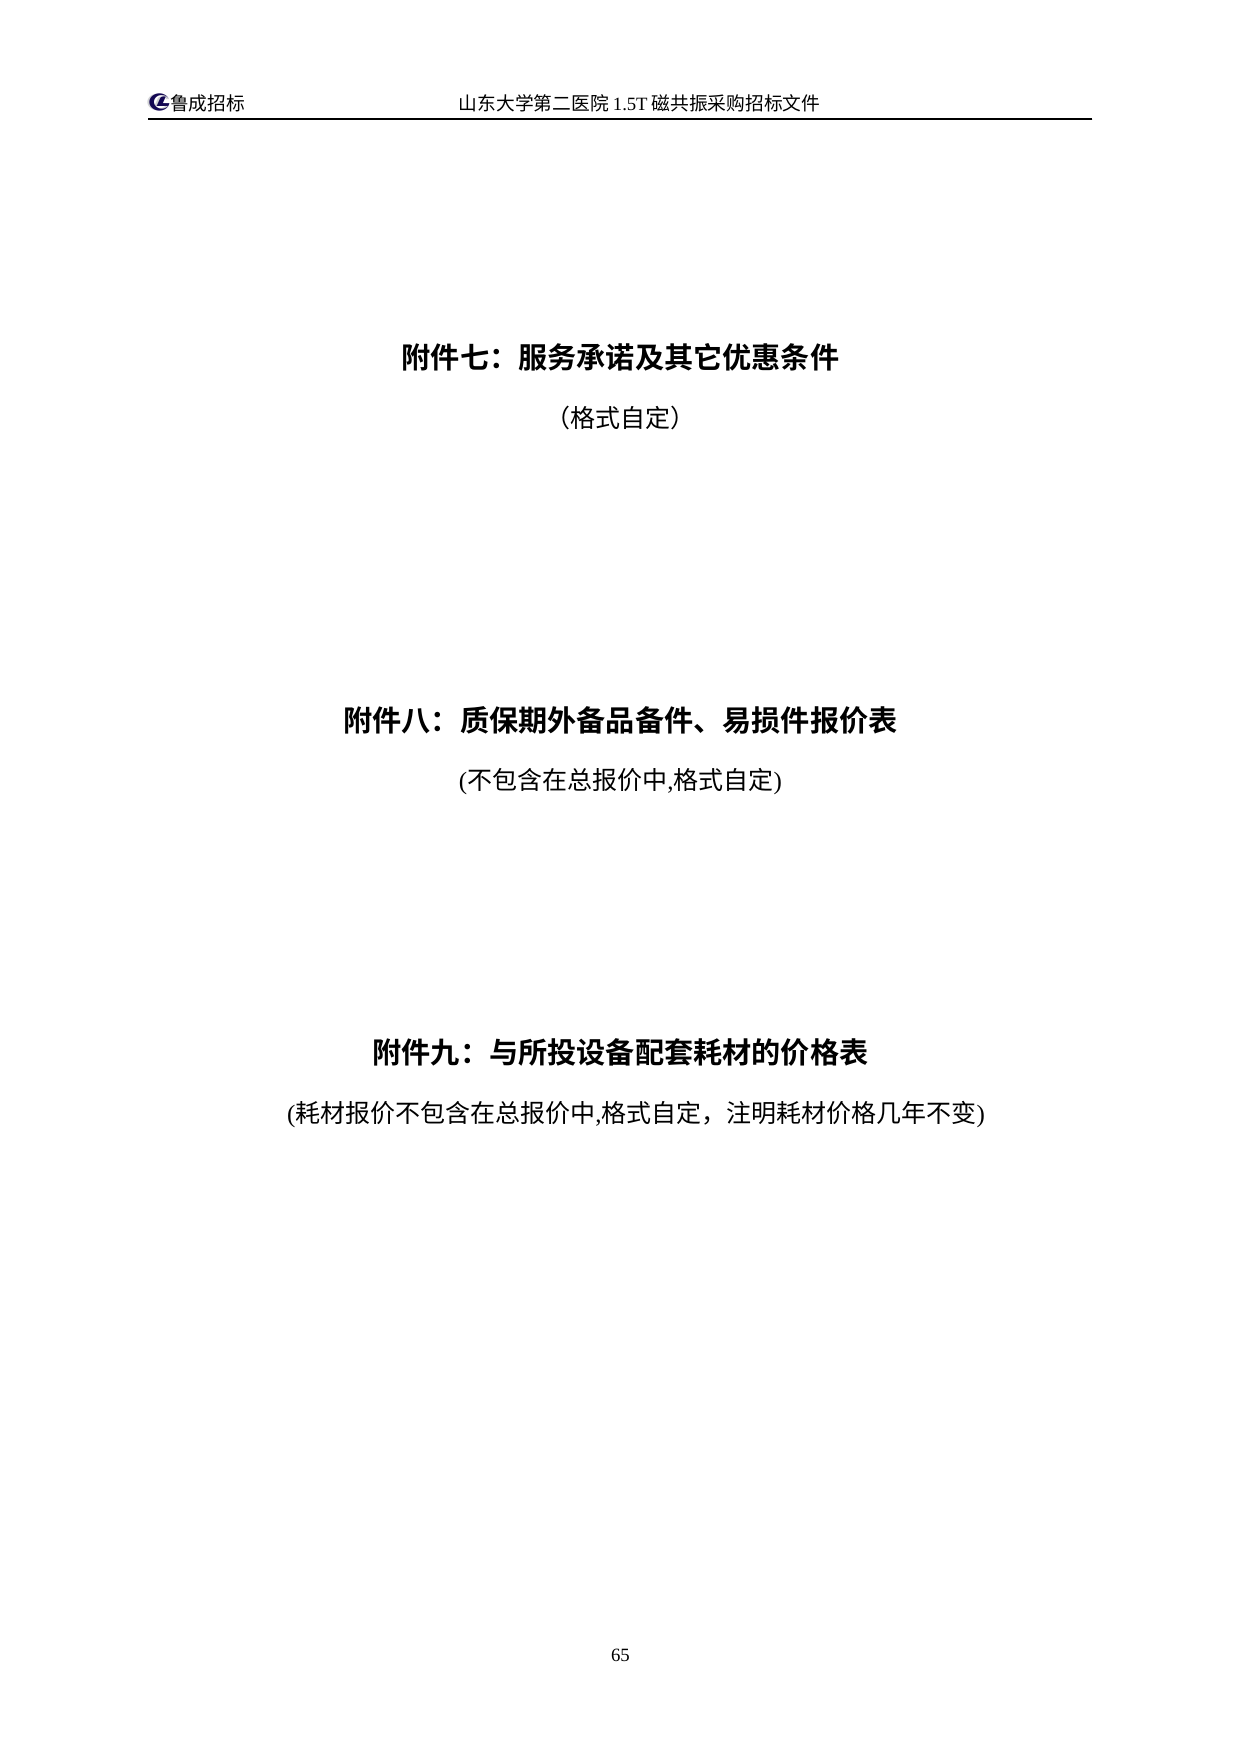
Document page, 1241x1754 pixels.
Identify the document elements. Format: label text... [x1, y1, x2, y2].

subtitle 附件九：与所投设备配套耗材的价格表 [148, 1021, 1092, 1081]
text （格式自定） [148, 386, 1092, 447]
subtitle 附件七：服务承诺及其它优惠条件 [148, 326, 1092, 386]
text (耗材报价不包含在总报价中,格式自定，注明耗材价格几年不变) [148, 1081, 1092, 1141]
text (不包含在总报价中,格式自定) [148, 749, 1092, 809]
subtitle 附件八：质保期外备品备件、易损件报价表 [148, 688, 1092, 749]
picture [147, 93, 170, 111]
